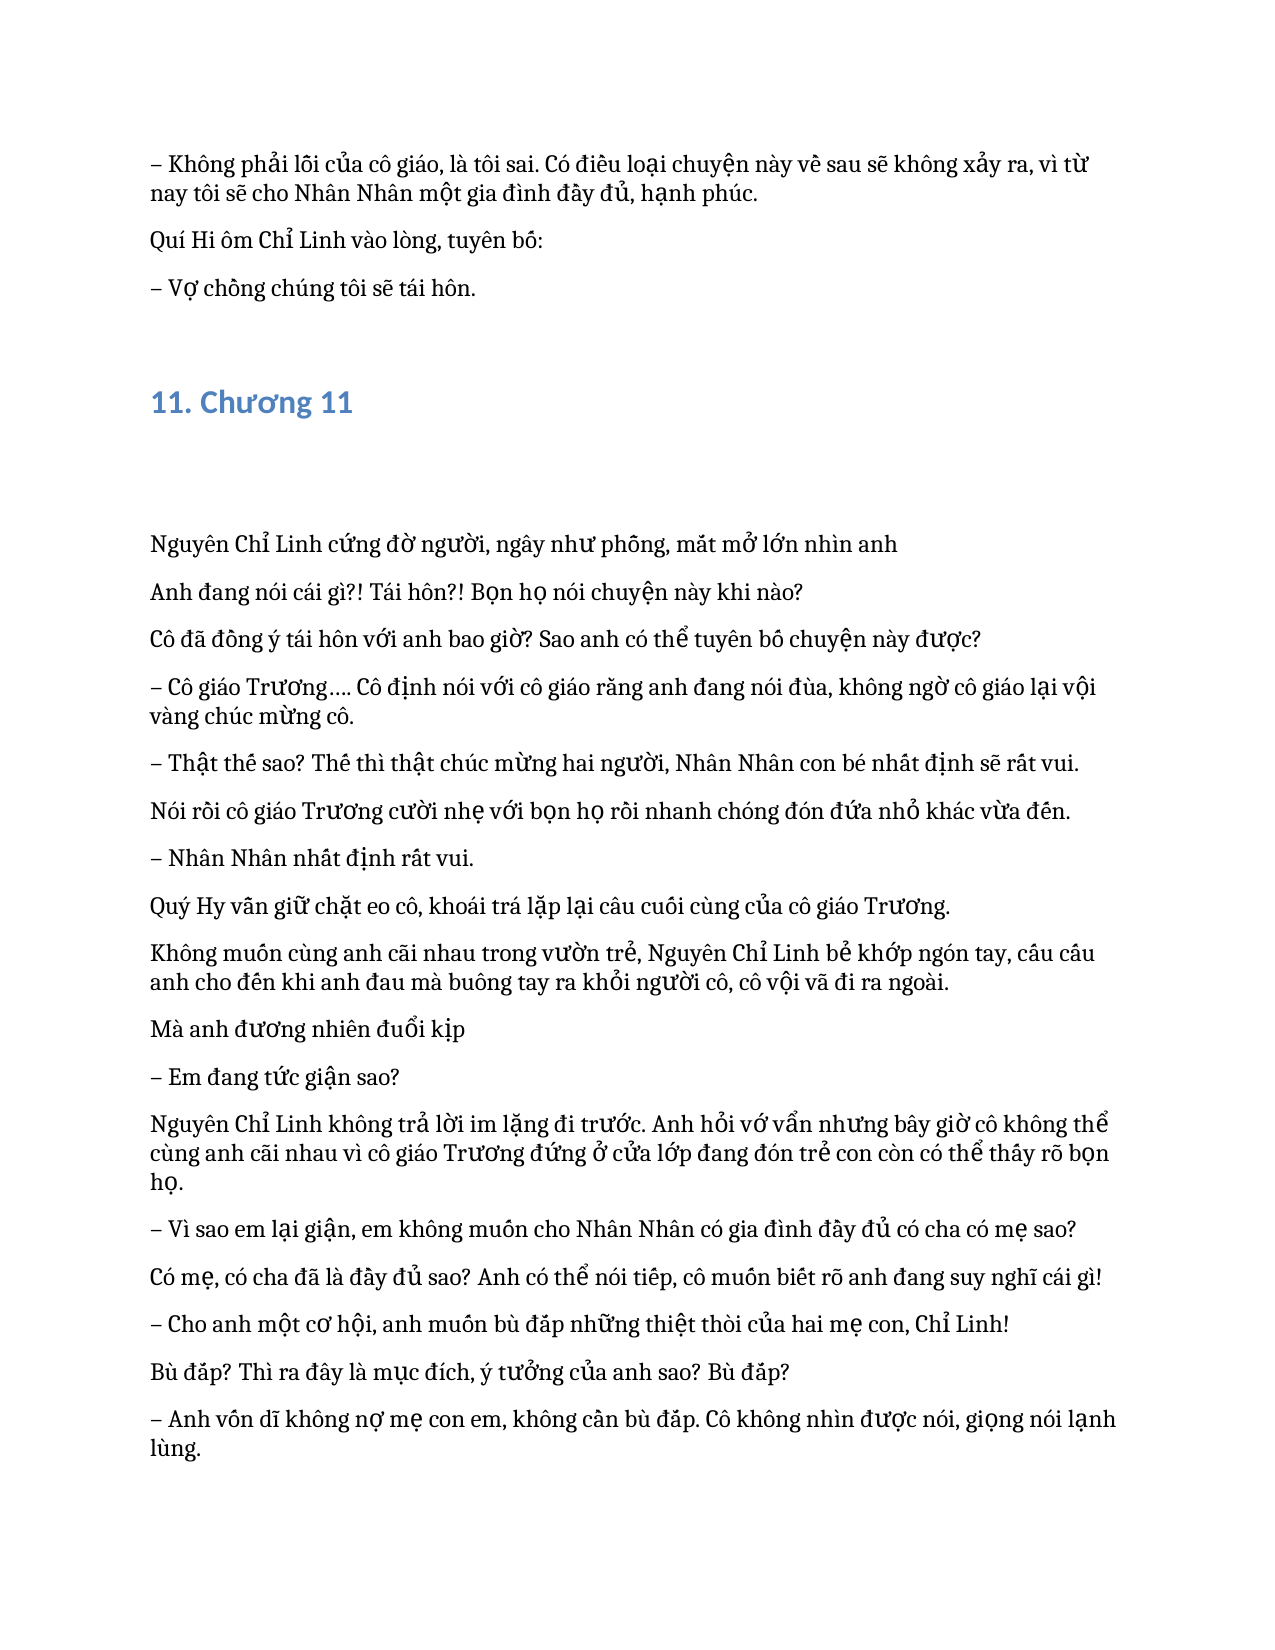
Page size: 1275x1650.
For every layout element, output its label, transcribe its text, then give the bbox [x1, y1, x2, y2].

text Anh đang nói cái gì?! Tái hôn?! Bọn họ nói chuyện này khi nào? [150, 578, 1125, 607]
subtitle 11. Chương 11 [150, 381, 1125, 422]
text Mà anh đương nhiên đuổi kịp [150, 1015, 1125, 1044]
text Cô đã đồng ý tái hôn với anh bao giờ? Sao anh có thể tuyên bố chuyện này được? [150, 625, 1125, 654]
text Nói rồi cô giáo Trương cười nhẹ với bọn họ rồi nhanh chóng đón đứa nhỏ khác vừa đến. [150, 797, 1125, 825]
text – Không phải lỗi của cô giáo, là tôi sai. Có điều loại chuyện này về sau sẽ không xảy ra, vì từ nay tôi sẽ cho Nhân Nhân một gia đình đầy đủ, hạnh phúc. [150, 150, 1125, 207]
text – Vợ chồng chúng tôi sẽ tái hôn. [150, 274, 1125, 360]
text Nguyên Chỉ Linh cứng đờ người, ngây như phỗng, mắt mở lớn nhìn anh [150, 530, 1125, 559]
text Có mẹ, có cha đã là đầy đủ sao? Anh có thể nói tiếp, cô muốn biết rõ anh đang suy nghĩ cái gì! [150, 1263, 1125, 1292]
text – Thật thế sao? Thế thì thật chúc mừng hai người, Nhân Nhân con bé nhất định sẽ rất vui. [150, 749, 1125, 778]
text – Anh vốn dĩ không nợ mẹ con em, không cần bù đắp. Cô không nhìn được nói, giọng nói lạnh lùng. [150, 1405, 1125, 1463]
text – Vì sao em lại giận, em không muốn cho Nhân Nhân có gia đình đầy đủ có cha có mẹ sao? [150, 1215, 1125, 1244]
text Không muốn cùng anh cãi nhau trong vườn trẻ, Nguyên Chỉ Linh bẻ khớp ngón tay, cấu cấu anh cho đến khi anh đau mà buông tay ra khỏi người cô, cô vội vã đi ra ngoài. [150, 939, 1125, 997]
text Bù đắp? Thì ra đây là mục đích, ý tưởng của anh sao? Bù đắp? [150, 1358, 1125, 1387]
text Quí Hi ôm Chỉ Linh vào lòng, tuyên bố: [150, 226, 1125, 255]
text – Nhân Nhân nhất định rất vui. [150, 844, 1125, 873]
text Nguyên Chỉ Linh không trả lời im lặng đi trước. Anh hỏi vớ vẩn nhưng bây giờ cô không thể cùng anh cãi nhau vì cô giáo Trương đứng ở cửa lớp đang đón trẻ con còn có thể thấy rõ bọn họ. [150, 1110, 1125, 1197]
text – Cô giáo Trương…. Cô định nói với cô giáo rằng anh đang nói đùa, không ngờ cô giáo lại vội vàng chúc mừng cô. [150, 673, 1125, 730]
text – Em đang tức giận sao? [150, 1063, 1125, 1092]
text – Cho anh một cơ hội, anh muốn bù đắp những thiệt thòi của hai mẹ con, Chỉ Linh! [150, 1310, 1125, 1339]
text Quý Hy vẫn giữ chặt eo cô, khoái trá lặp lại câu cuối cùng của cô giáo Trương. [150, 892, 1125, 920]
